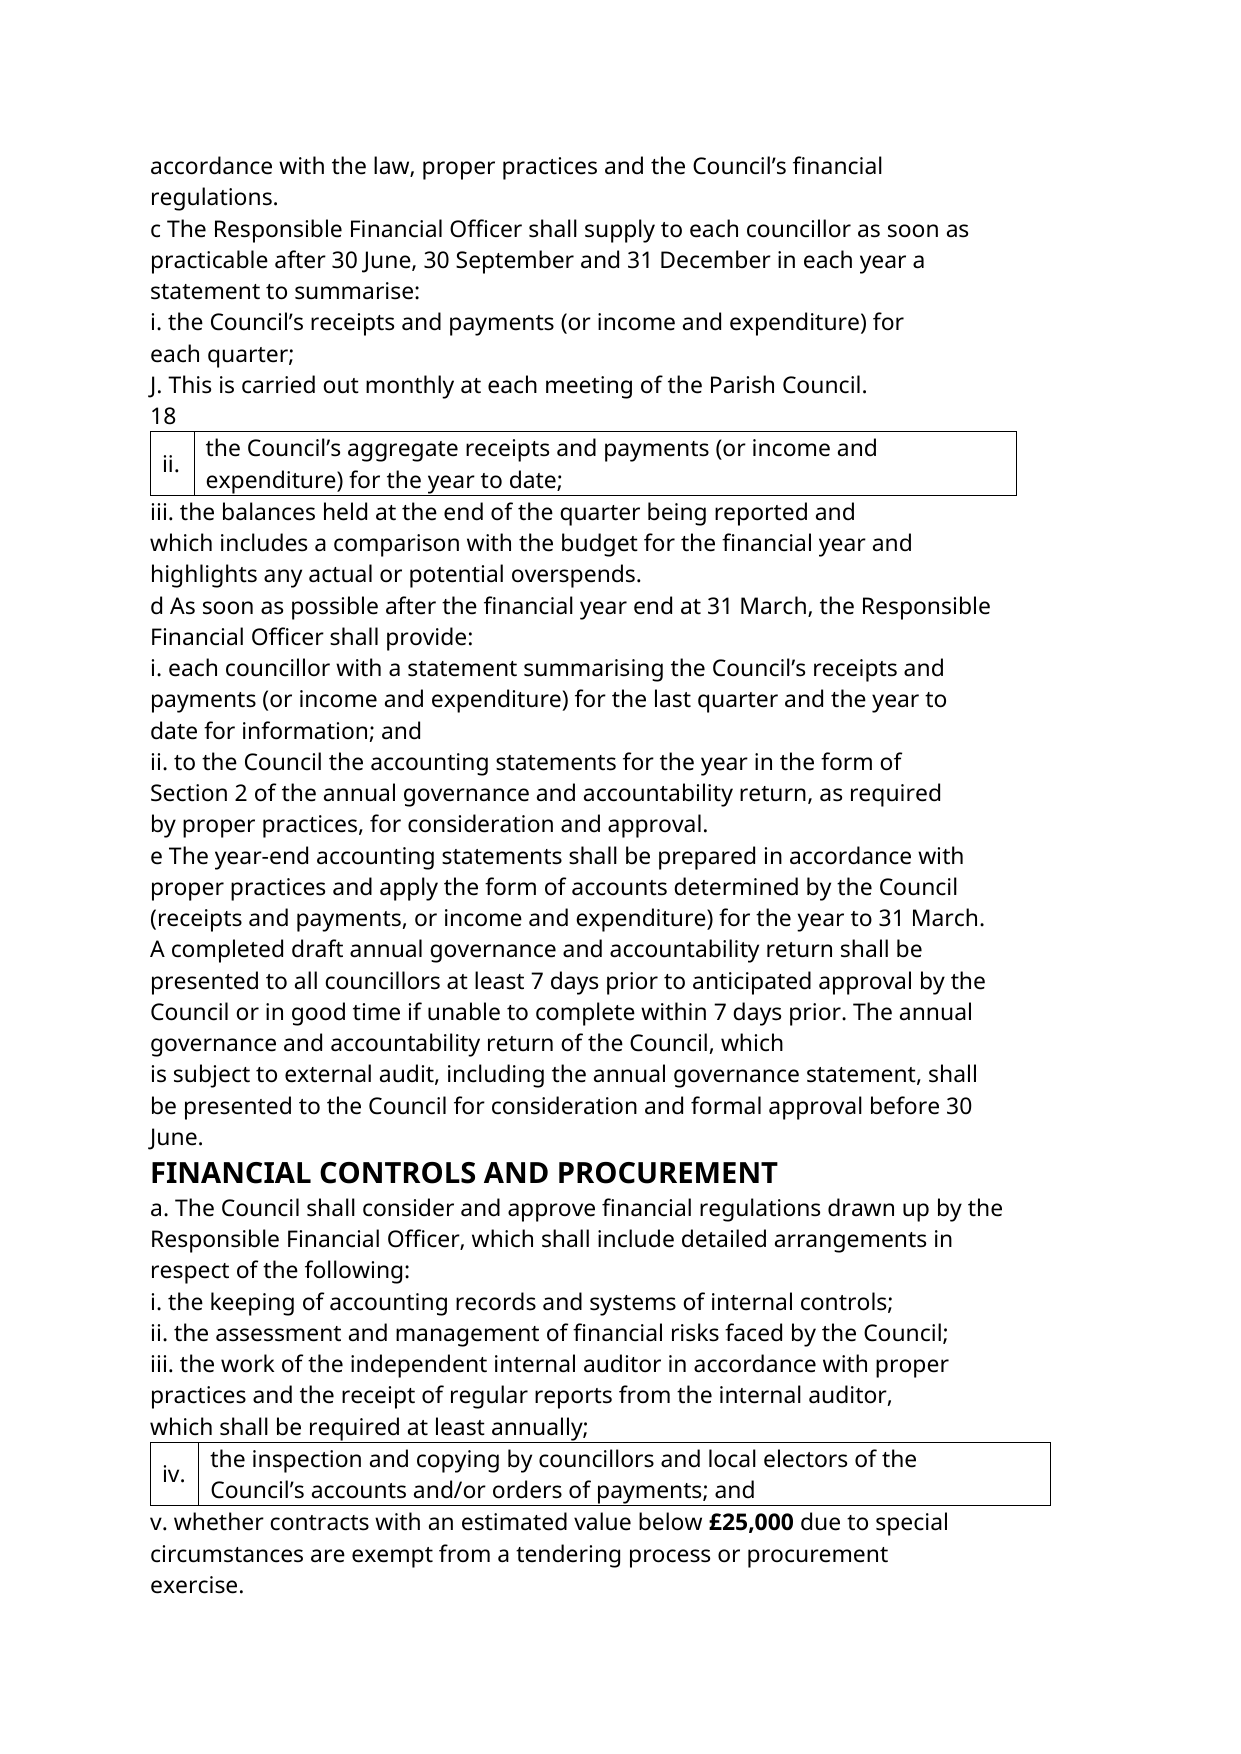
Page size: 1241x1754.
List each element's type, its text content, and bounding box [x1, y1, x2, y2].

table_header the inspection and copying by councillors and local electors of the Council’s accounts and/or orders of payments; and [199, 1443, 1050, 1505]
text iii. the balances held at the end of the quarter being reported and which includes a comparison with the budget for the financial year and highlights any actual or potential overspends. d As soon as possible after the financial year end at 31 March, the Responsible Financial Officer shall provide: i. each councillor with a statement summarising the Council’s receipts and payments (or income and expenditure) for the last quarter and the year to date for information; and ii. to the Council the accounting statements for the year in the form of Section 2 of the annual governance and accountability return, as required by proper practices, for consideration and approval. e The year-end accounting statements shall be prepared in accordance with proper practices and apply the form of accounts determined by the Council (receipts and payments, or income and expenditure) for the year to 31 March. A completed draft annual governance and accountability return shall be presented to all councillors at least 7 days prior to anticipated approval by the Council or in good time if unable to complete within 7 days prior. The annual governance and accountability return of the Council, which is subject to external audit, including the annual governance statement, shall be presented to the Council for consideration and formal approval before 30 June. FINANCIAL CONTROLS AND PROCUREMENT a. The Council shall consider and approve financial regulations drawn up by the Responsible Financial Officer, which shall include detailed arrangements in respect of the following: i. the keeping of accounting records and systems of internal controls; ii. the assessment and management of financial risks faced by the Council; iii. the work of the independent internal auditor in accordance with proper practices and the receipt of regular reports from the internal auditor, which shall be required at least annually; [150, 496, 1090, 1442]
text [150, 150, 1090, 369]
table_header iv. [151, 1443, 198, 1505]
text J. This is carried out monthly at each meeting of the Parish Council. 18 [150, 369, 1090, 431]
table_header ii. [151, 432, 194, 495]
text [150, 1506, 1090, 1600]
table_header the Council’s aggregate receipts and payments (or income and expenditure) for the year to date; [195, 432, 1016, 495]
